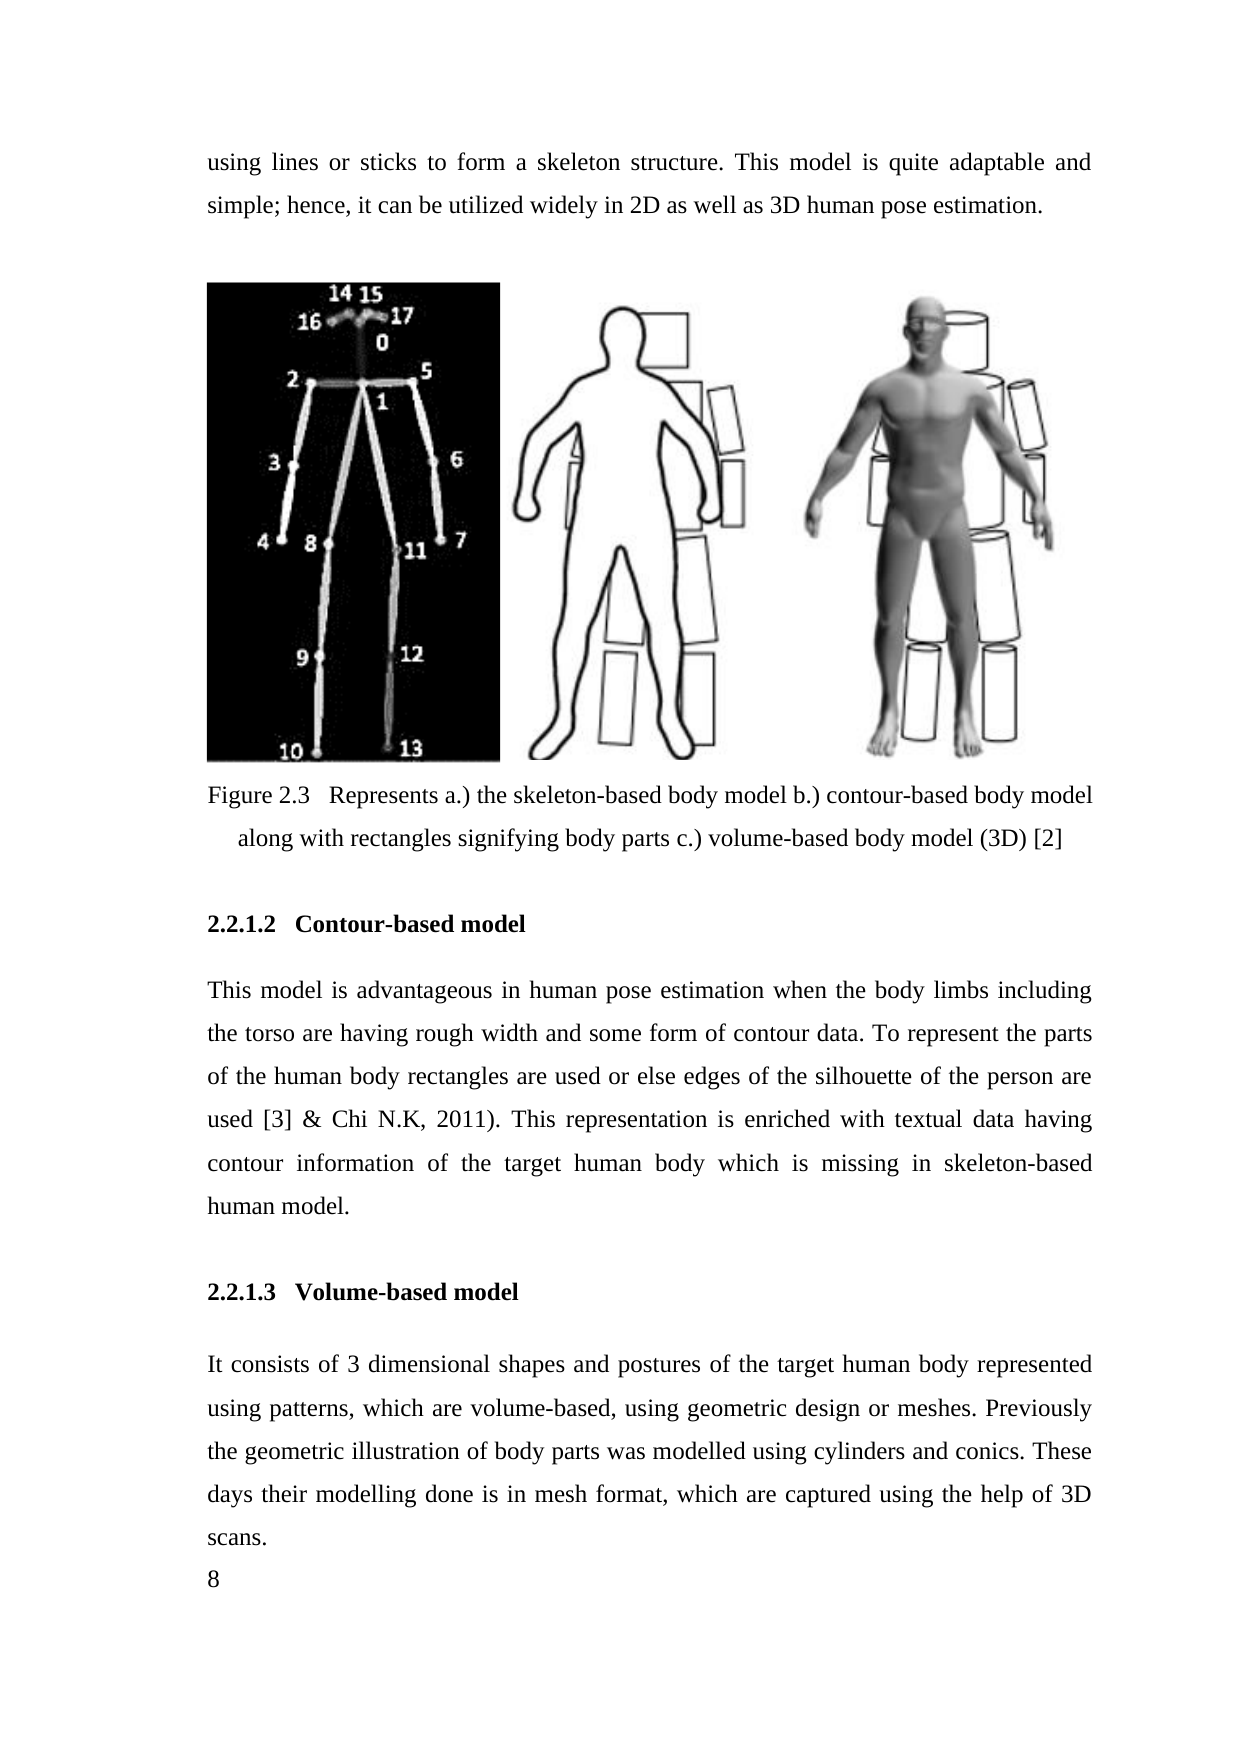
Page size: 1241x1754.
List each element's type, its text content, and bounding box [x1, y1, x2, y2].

text This model is advantageous in human pose estimation when the body limbs including the torso are having rough width and some form of contour data. To represent the parts of the human body rectangles are used or else edges of the silhouette of the person are used & Chi N.K, 2011). This representation is enriched with textual data having contour information of the target human body which is missing in skeleton-based human model. [207, 975, 1093, 1219]
picture [206, 276, 501, 766]
subtitle 2.2.1.2 Contour-based model [207, 909, 1093, 938]
text It consists of 3 dimensional shapes and postures of the target human body represented using patterns, which are volume-based, using geometric design or meshes. Previously the geometric illustration of body parts was modelled using cylinders and conics. These days their modelling done is in mesh format, which are captured using the help of 3D scans. [207, 1349, 1093, 1551]
text Figure 2.3 Represents a.) the skeleton-based body model b.) contour-based body model along with rectangles signifying body parts c.) volume-based body model (3D) [207, 780, 1093, 852]
subtitle 2.2.1.3 Volume-based model [207, 1277, 1093, 1306]
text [207, 147, 1093, 219]
